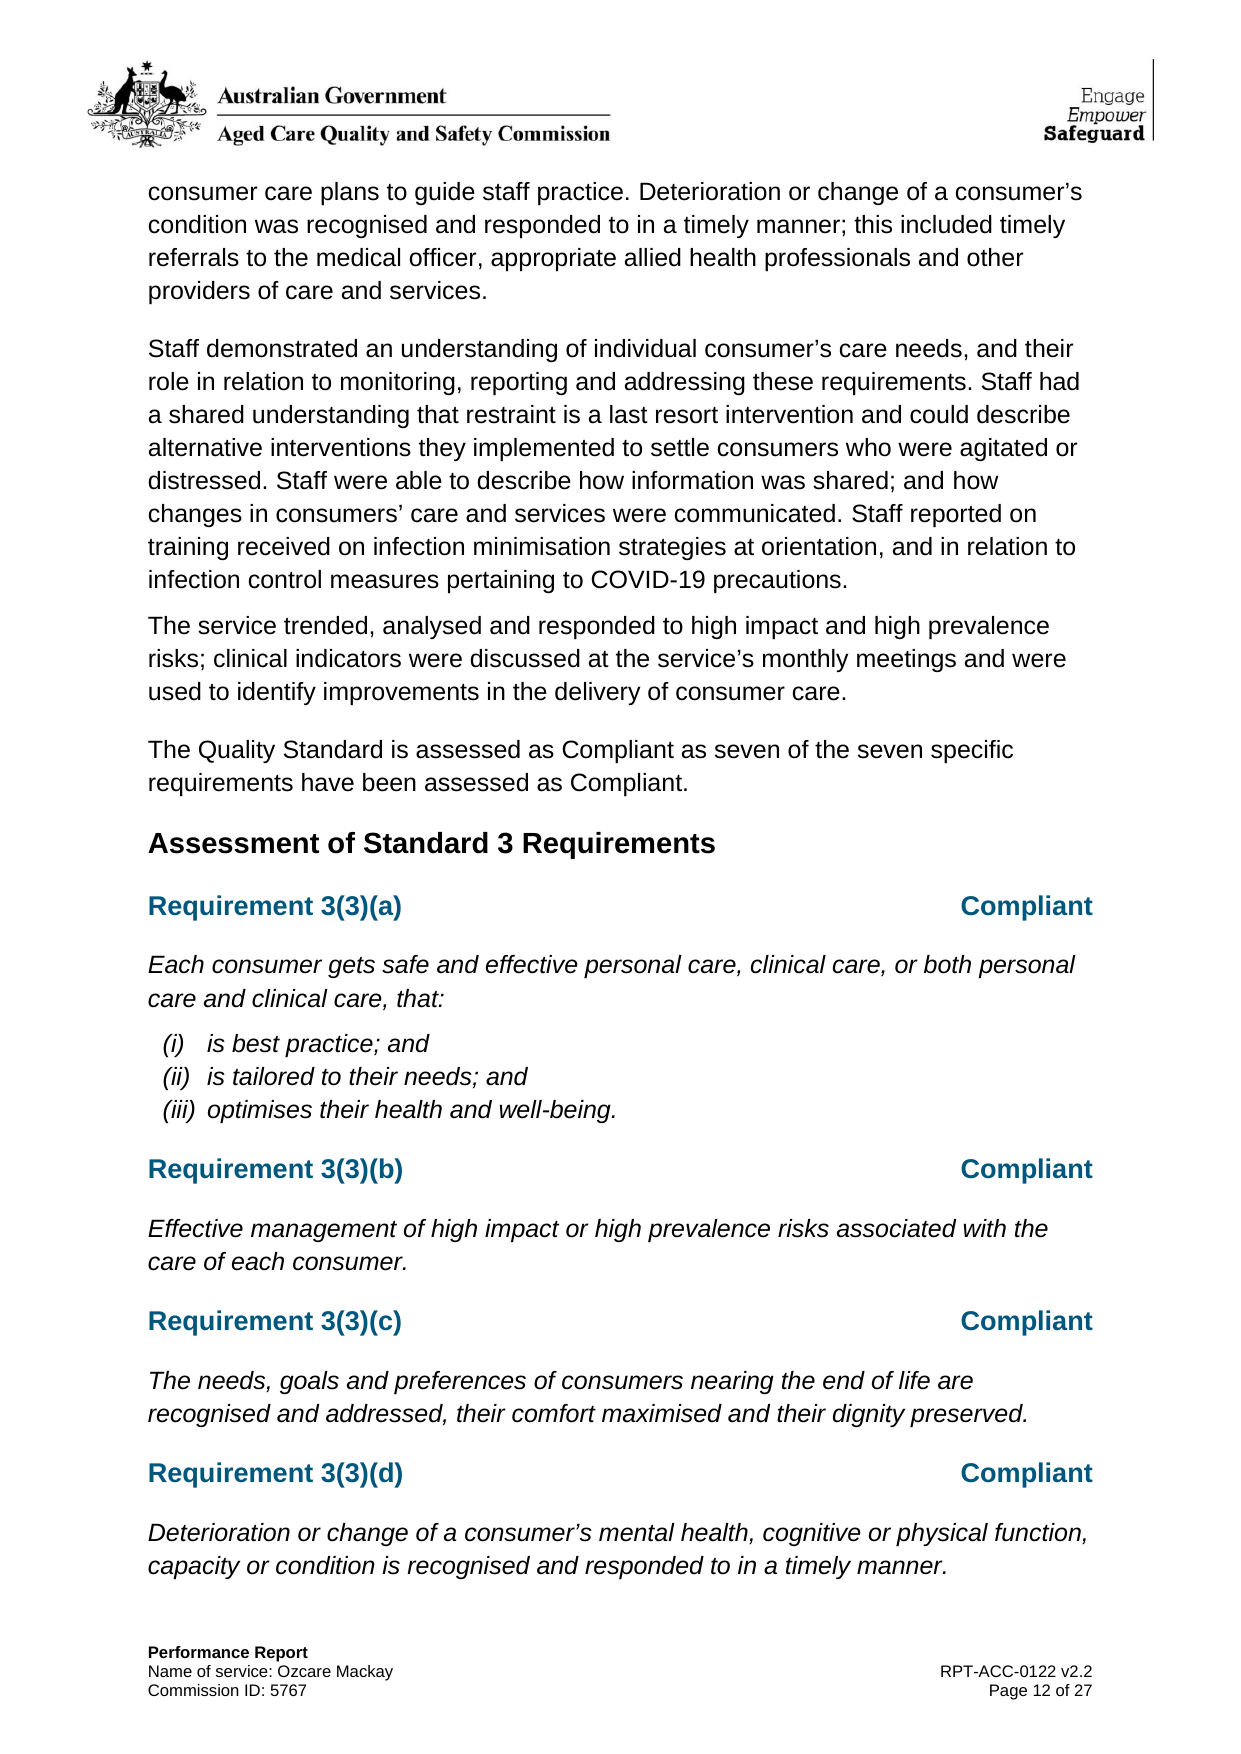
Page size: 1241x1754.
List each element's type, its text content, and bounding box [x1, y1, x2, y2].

text The needs, goals and preferences of consumers nearing the end of life are recognised and addressed, their comfort maximised and their dignity preserved. [148, 1366, 1092, 1428]
picture [1, 0, 1241, 169]
text The Quality Standard is assessed as Compliant as seven of the seven specific requirements have been assessed as Compliant. [148, 735, 1092, 797]
subtitle Requirement 3(3)(b) Compliant [148, 1153, 1092, 1184]
text Each consumer gets safe and effective personal care, clinical care, or both personal care and clinical care, that: [148, 951, 1092, 1012]
subtitle Requirement 3(3)(a) Compliant [148, 889, 1092, 921]
subtitle Requirement 3(3)(c) Compliant [148, 1305, 1092, 1336]
list optimises their health and well-being. [162, 1095, 1092, 1124]
subtitle Assessment of Standard 3 Requirements [148, 826, 1092, 859]
list is tailored to their needs; and [162, 1062, 1092, 1091]
text Effective management of high impact or high prevalence risks associated with the care of each consumer. [148, 1214, 1092, 1276]
list is best practice; and [162, 1029, 1092, 1058]
text Deterioration or change of a consumer’s mental health, cognitive or physical function, capacity or condition is recognised and responded to in a timely manner. [148, 1518, 1092, 1580]
text Staff demonstrated an understanding of individual consumer’s care needs, and their role in relation to monitoring, reporting and addressing these requirements. Staff had a shared understanding that restraint is a last resort intervention and could describe alternative interventions they implemented to settle consumers who were agitated or distressed. Staff were able to describe how information was shared; and how changes in consumers’ care and services were communicated. Staff reported on training received on infection minimisation strategies at orientation, and in relation to infection control measures pertaining to COVID-19 precautions. [148, 334, 1092, 594]
text The service trended, analysed and responded to high impact and high prevalence risks; clinical indicators were discussed at the service’s monthly meetings and were used to identify improvements in the delivery of consumer care. [148, 611, 1092, 706]
subtitle Requirement 3(3)(d) Compliant [148, 1457, 1092, 1488]
